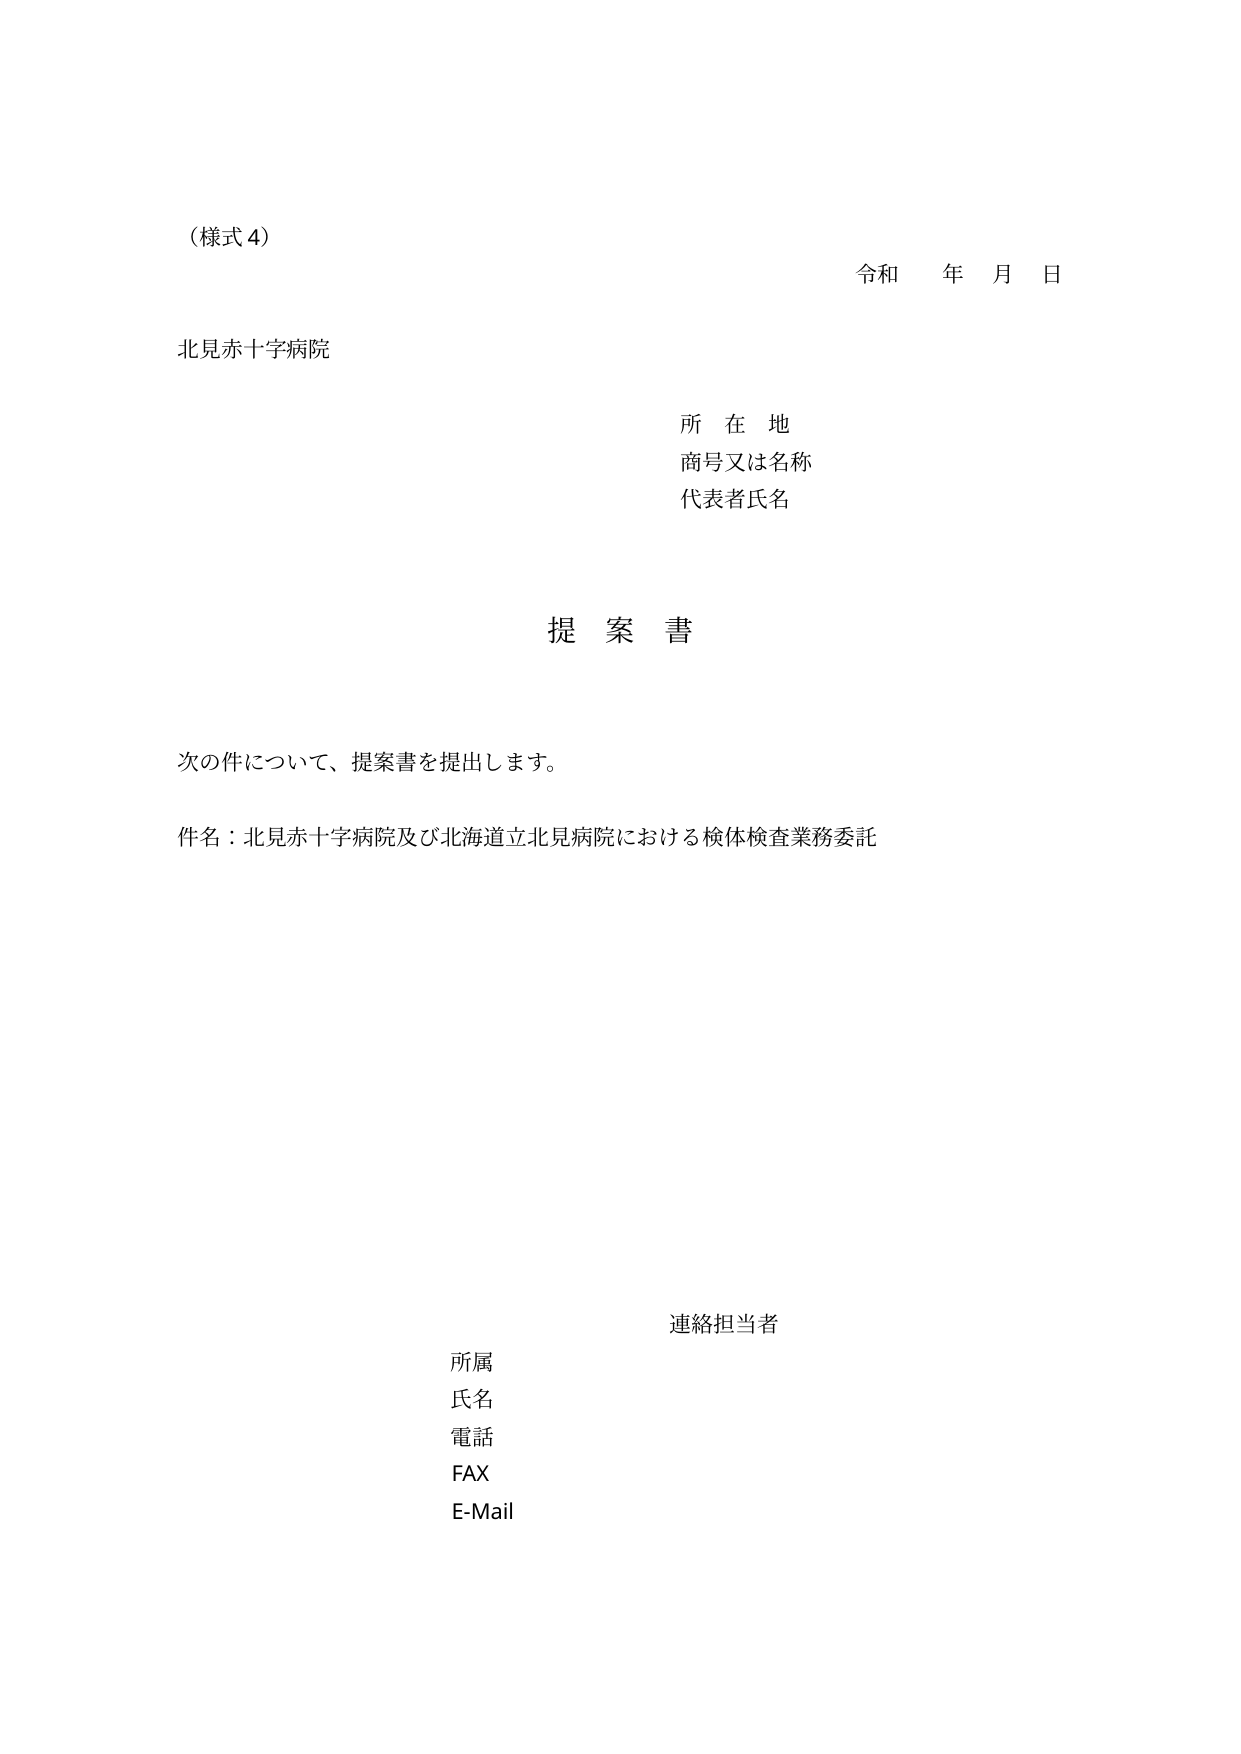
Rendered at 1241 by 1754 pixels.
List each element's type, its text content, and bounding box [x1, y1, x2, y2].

text 連絡担当者 [177, 1304, 1063, 1342]
text 所属 [177, 1342, 1063, 1379]
text 提 案 書 [177, 592, 1063, 667]
text 令和 年 月 日 [177, 254, 1063, 292]
text 次の件について、提案書を提出します。 [177, 742, 1063, 779]
text 代表者氏名 [177, 479, 1063, 517]
text 氏名 [177, 1379, 1063, 1417]
text 商号又は名称 [177, 442, 1063, 479]
text FAX [177, 1454, 1063, 1492]
text 電話 [177, 1417, 1063, 1454]
text E-Mail [177, 1492, 1063, 1529]
text 件名：北見赤十字病院及び北海道立北見病院における検体検査業務委託 [177, 817, 1063, 854]
text （様式4） [177, 217, 1063, 254]
text 所 在 地 [177, 404, 1063, 442]
text 北見赤十字病院 [177, 329, 1063, 367]
